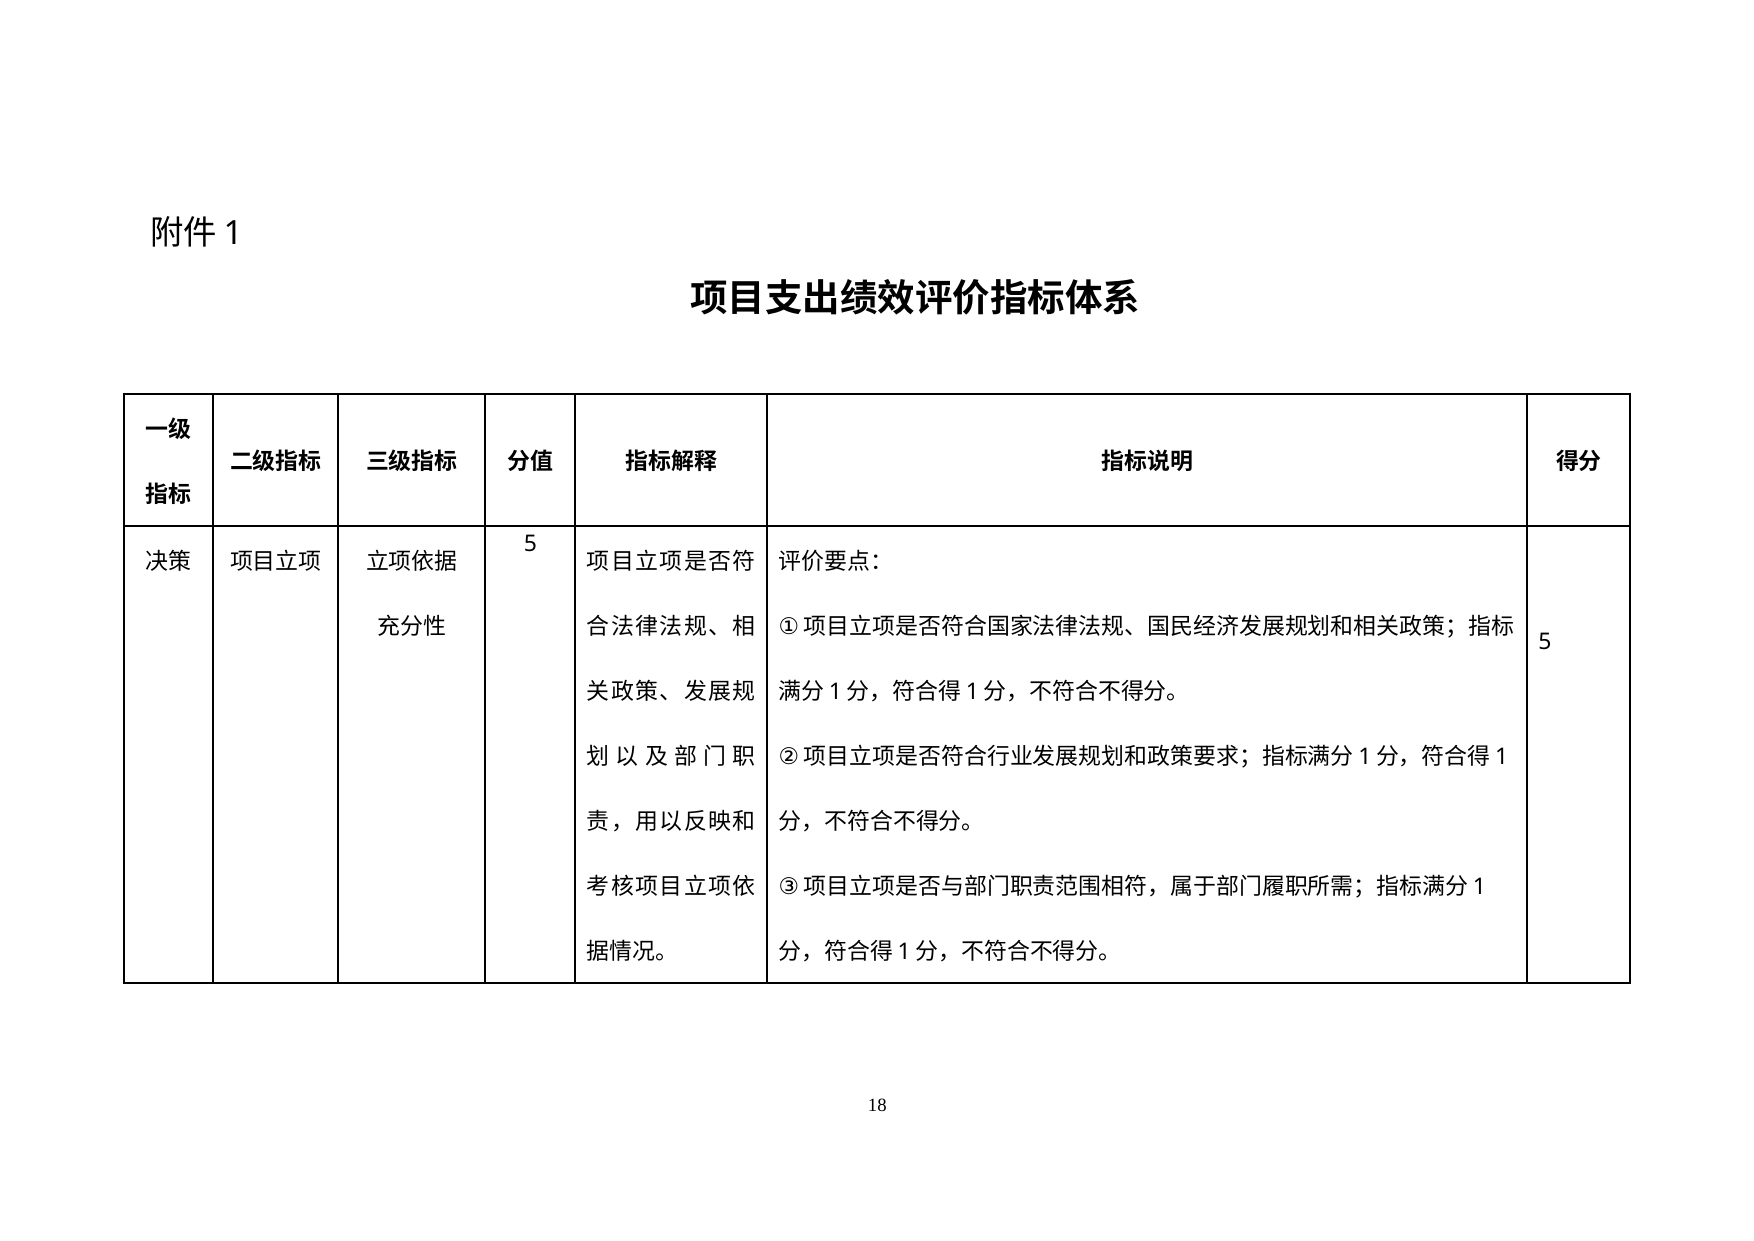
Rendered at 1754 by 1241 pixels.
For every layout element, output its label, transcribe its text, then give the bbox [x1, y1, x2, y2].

table_header 三级指标 [339, 395, 484, 525]
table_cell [576, 527, 766, 982]
table_header 分值 [486, 395, 574, 525]
table_header 一级指标 [125, 395, 212, 525]
table_cell 决策 [125, 527, 212, 982]
table_header 得分 [1528, 395, 1629, 525]
table_cell 5 [486, 527, 574, 982]
table_cell 立项依据 充分性 [339, 527, 484, 982]
table_header 二级指标 [214, 395, 337, 525]
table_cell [768, 527, 1526, 982]
table_cell 5 [1528, 527, 1629, 982]
table_header 指标解释 [576, 395, 766, 525]
subtitle 项目支出绩效评价指标体系 [150, 263, 1604, 328]
table_header 指标说明 [768, 395, 1526, 525]
table_cell 项目立项 [214, 527, 337, 982]
subtitle 附件1 [150, 198, 1604, 263]
